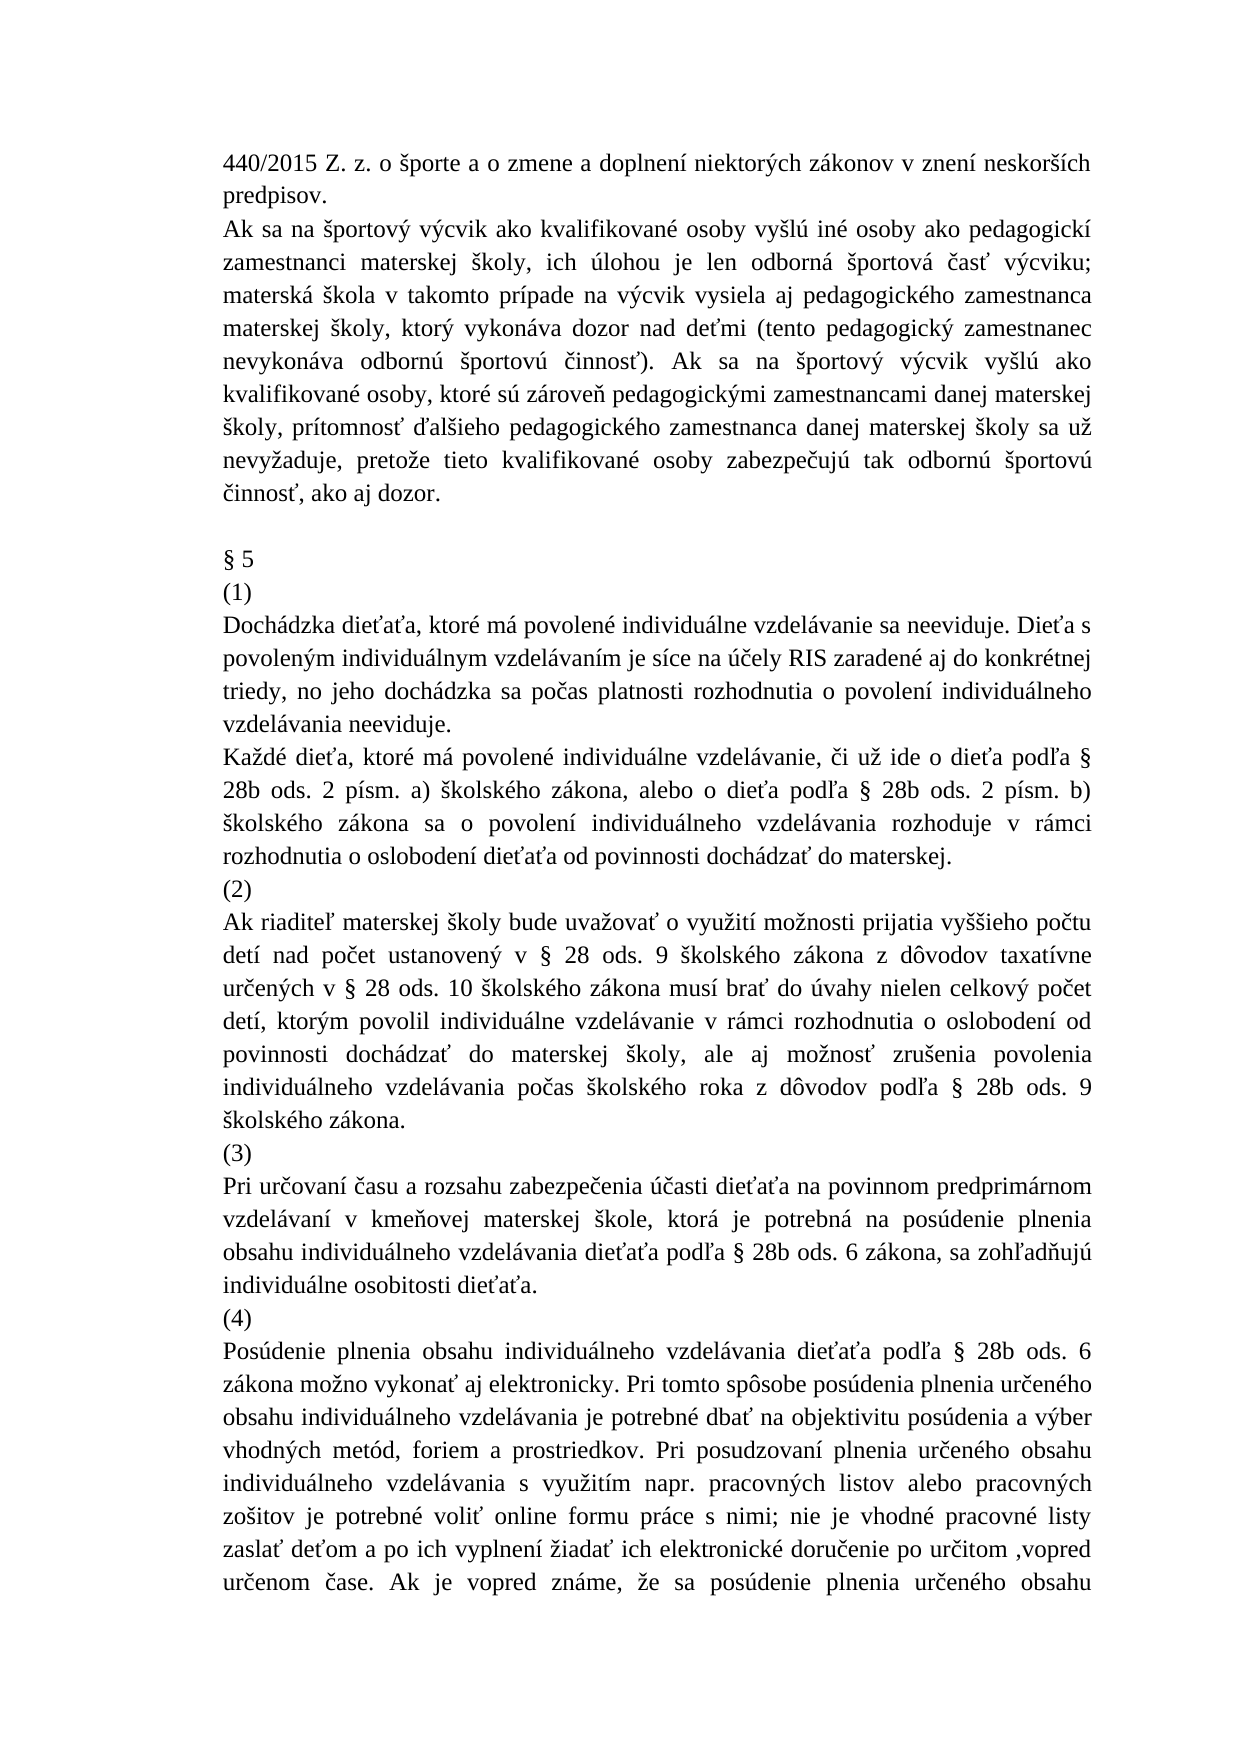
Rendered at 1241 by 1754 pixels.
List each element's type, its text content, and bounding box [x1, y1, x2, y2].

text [223, 1336, 1093, 1596]
text (2) [223, 874, 1093, 903]
text § 5 [223, 544, 1093, 573]
text Ak sa na športový výcvik ako kvalifikované osoby vyšlú iné osoby ako pedagogickí zamestnanci materskej školy, ich úlohou je len odborná športová časť výcviku; materská škola v takomto prípade na výcvik vysiela aj pedagogického zamestnanca materskej školy, ktorý vykonáva dozor nad deťmi (tento pedagogický zamestnanec nevykonáva odbornú športovú činnosť). Ak sa na športový výcvik vyšlú ako kvalifikované osoby, ktoré sú zároveň pedagogickými zamestnancami danej materskej školy, prítomnosť ďalšieho pedagogického zamestnanca danej materskej školy sa už nevyžaduje, pretože tieto kvalifikované osoby zabezpečujú tak odbornú športovú činnosť, ako aj dozor. [223, 214, 1093, 507]
text Pri určovaní času a rozsahu zabezpečenia účasti dieťaťa na povinnom predprimárnom vzdelávaní v kmeňovej materskej škole, ktorá je potrebná na posúdenie plnenia obsahu individuálneho vzdelávania dieťaťa podľa § 28b ods. 6 zákona, sa zohľadňujú individuálne osobitosti dieťaťa. [223, 1171, 1093, 1299]
text (3) [223, 1138, 1093, 1167]
text (4) [223, 1303, 1093, 1332]
text (1) [223, 577, 1093, 606]
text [223, 148, 1093, 209]
text Ak riaditeľ materskej školy bude uvažovať o využití možnosti prijatia vyššieho počtu detí nad počet ustanovený v § 28 ods. 9 školského zákona z dôvodov taxatívne určených v § 28 ods. 10 školského zákona musí brať do úvahy nielen celkový počet detí, ktorým povolil individuálne vzdelávanie v rámci rozhodnutia o oslobodení od povinnosti dochádzať do materskej školy, ale aj možnosť zrušenia povolenia individuálneho vzdelávania počas školského roka z dôvodov podľa § 28b ods. 9 školského zákona. [223, 907, 1093, 1134]
text Každé dieťa, ktoré má povolené individuálne vzdelávanie, či už ide o dieťa podľa § 28b ods. 2 písm. a) školského zákona, alebo o dieťa podľa § 28b ods. 2 písm. b) školského zákona sa o povolení individuálneho vzdelávania rozhoduje v rámci rozhodnutia o oslobodení dieťaťa od povinnosti dochádzať do materskej. [223, 742, 1093, 870]
text Dochádzka dieťaťa, ktoré má povolené individuálne vzdelávanie sa neeviduje. Dieťa s povoleným individuálnym vzdelávaním je síce na účely RIS zaradené aj do konkrétnej triedy, no jeho dochádzka sa počas platnosti rozhodnutia o povolení individuálneho vzdelávania neeviduje. [223, 610, 1093, 738]
